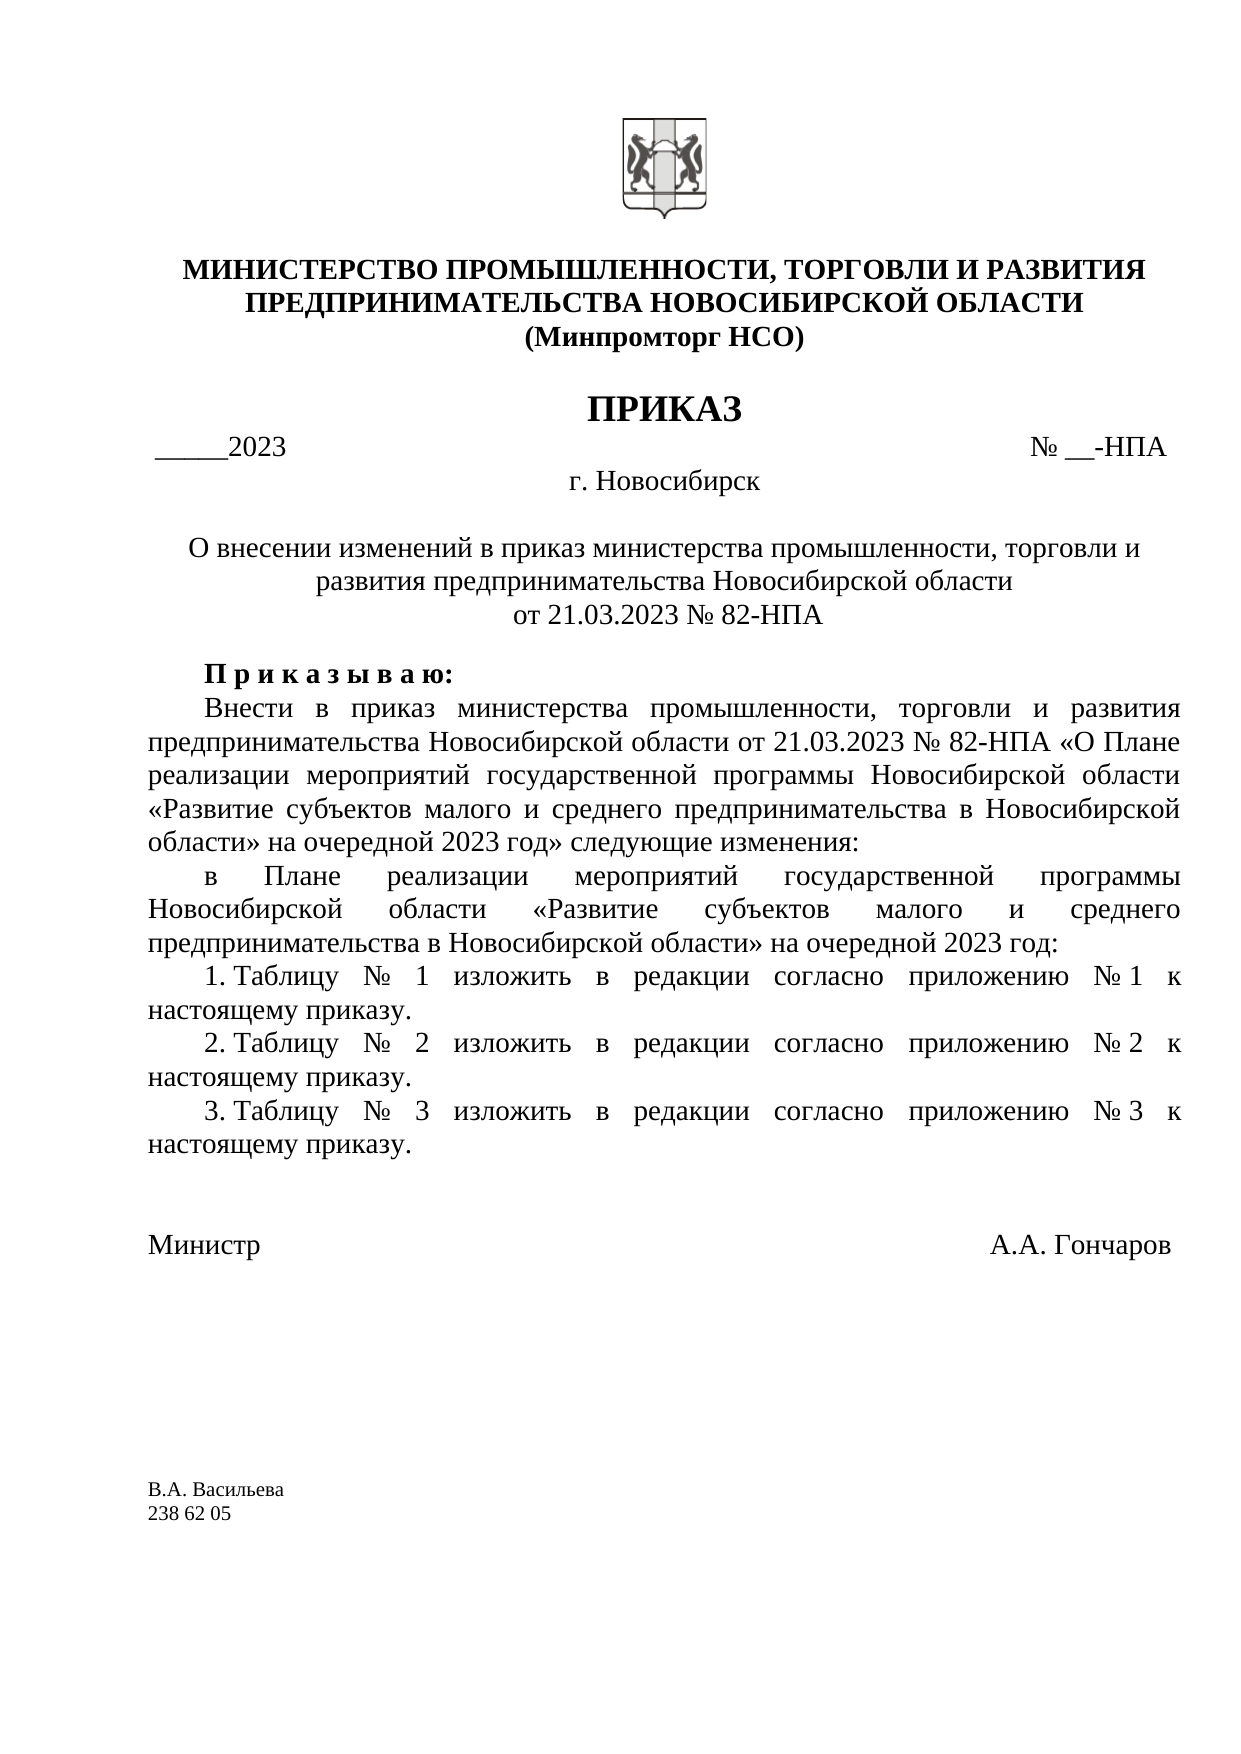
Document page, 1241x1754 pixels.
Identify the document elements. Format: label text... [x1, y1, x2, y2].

picture [622, 118, 707, 219]
text в Плане реализации мероприятий государственной программы Новосибирской области «Развитие субъектов малого и среднего предпринимательства в Новосибирской области» на очередной 2023 год: [148, 858, 1181, 958]
text от 21.03.2023 № 82-НПА [148, 597, 1181, 630]
text _____2023 № __-НПА [148, 429, 1181, 463]
text В.А. Васильева [148, 1477, 1181, 1501]
text 1. Таблицу № 1 изложить в редакции согласно приложению № 1 к настоящему приказу. [148, 958, 1181, 1026]
text г. Новосибирск [148, 463, 1181, 496]
text П р и к а з ы в а ю: [148, 657, 1181, 690]
text ПРИКАЗ [148, 386, 1181, 429]
text 2. Таблицу № 2 изложить в редакции согласно приложению № 2 к настоящему приказу. [148, 1026, 1181, 1093]
text О внесении изменений в приказ министерства промышленности, торговли и развития предпринимательства Новосибирской области [148, 530, 1181, 597]
text Внести в приказ министерства промышленности, торговли и развития предпринимательства Новосибирской области от 21.03.2023 № 82-НПА «О Плане реализации мероприятий государственной программы Новосибирской области «Развитие субъектов малого и среднего предпринимательства в Новосибирской области» на очередной 2023 год» следующие изменения: [148, 690, 1181, 858]
text 238 62 05 [148, 1501, 1181, 1525]
text (Минпромторг НСО) [148, 319, 1181, 352]
text 3. Таблицу № 3 изложить в редакции согласно приложению № 3 к настоящему приказу. [148, 1093, 1181, 1160]
text МИНИСТЕРСТВО ПРОМЫШЛЕННОСТИ, ТОРГОВЛИ И РАЗВИТИЯ ПРЕДПРИНИМАТЕЛЬСТВА НОВОСИБИРСКОЙ ОБЛАСТИ [148, 252, 1181, 319]
text Министр А.А. Гончаров [148, 1227, 1181, 1260]
